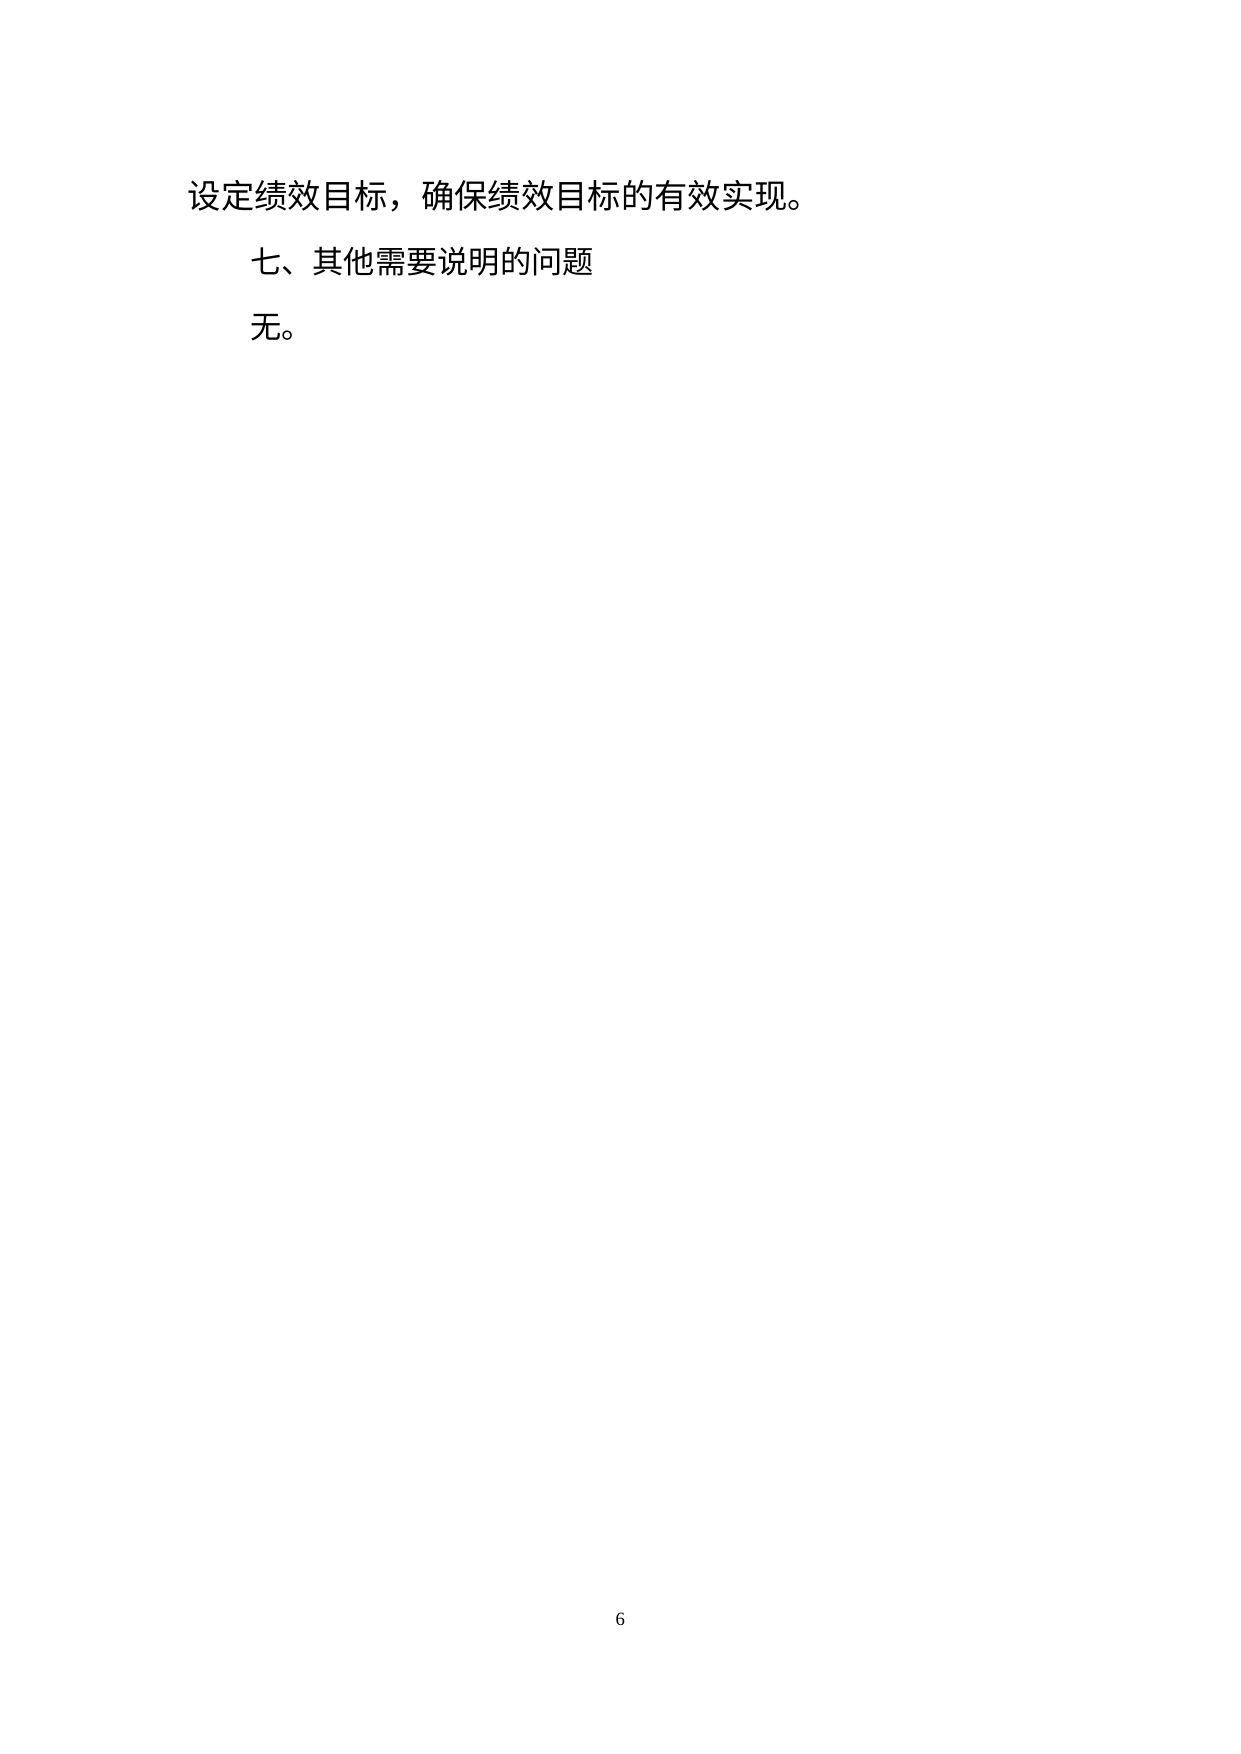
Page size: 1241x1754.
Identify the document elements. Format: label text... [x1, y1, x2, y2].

text 无。 [187, 292, 1053, 357]
text 七、其他需要说明的问题 [187, 227, 1053, 292]
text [187, 162, 1053, 227]
